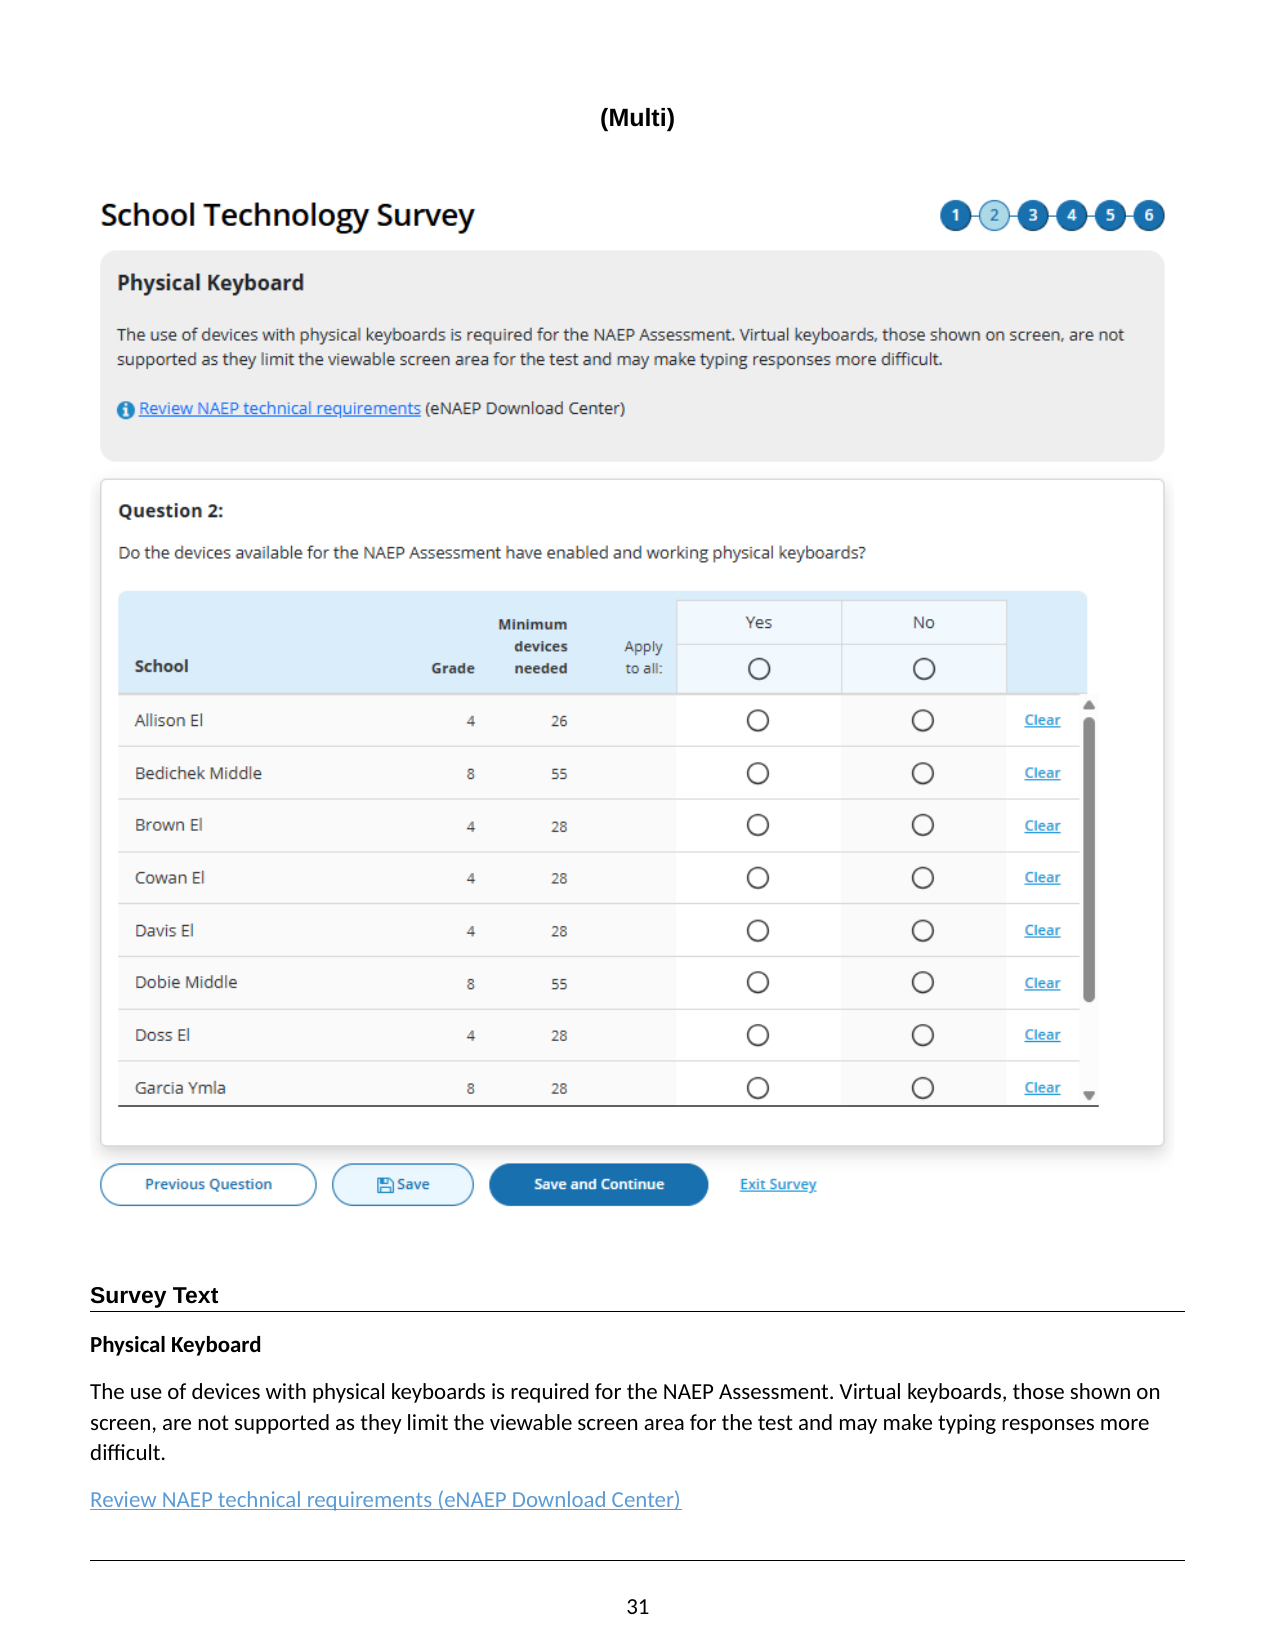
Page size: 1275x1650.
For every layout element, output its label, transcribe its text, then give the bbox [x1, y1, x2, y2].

text Physical Keyboard [90, 1331, 1185, 1359]
text Review NAEP technical requirements (eNAEP Download Center) [90, 1485, 1185, 1513]
picture [90, 196, 1175, 1219]
text (Multi) [90, 103, 1185, 132]
text Survey Text [90, 1282, 1185, 1311]
text The use of devices with physical keyboards is required for the NAEP Assessment. Virtual keyboards, those shown on screen, are not supported as they limit the viewable screen area for the test and may make typing responses more difficult. [90, 1377, 1185, 1466]
